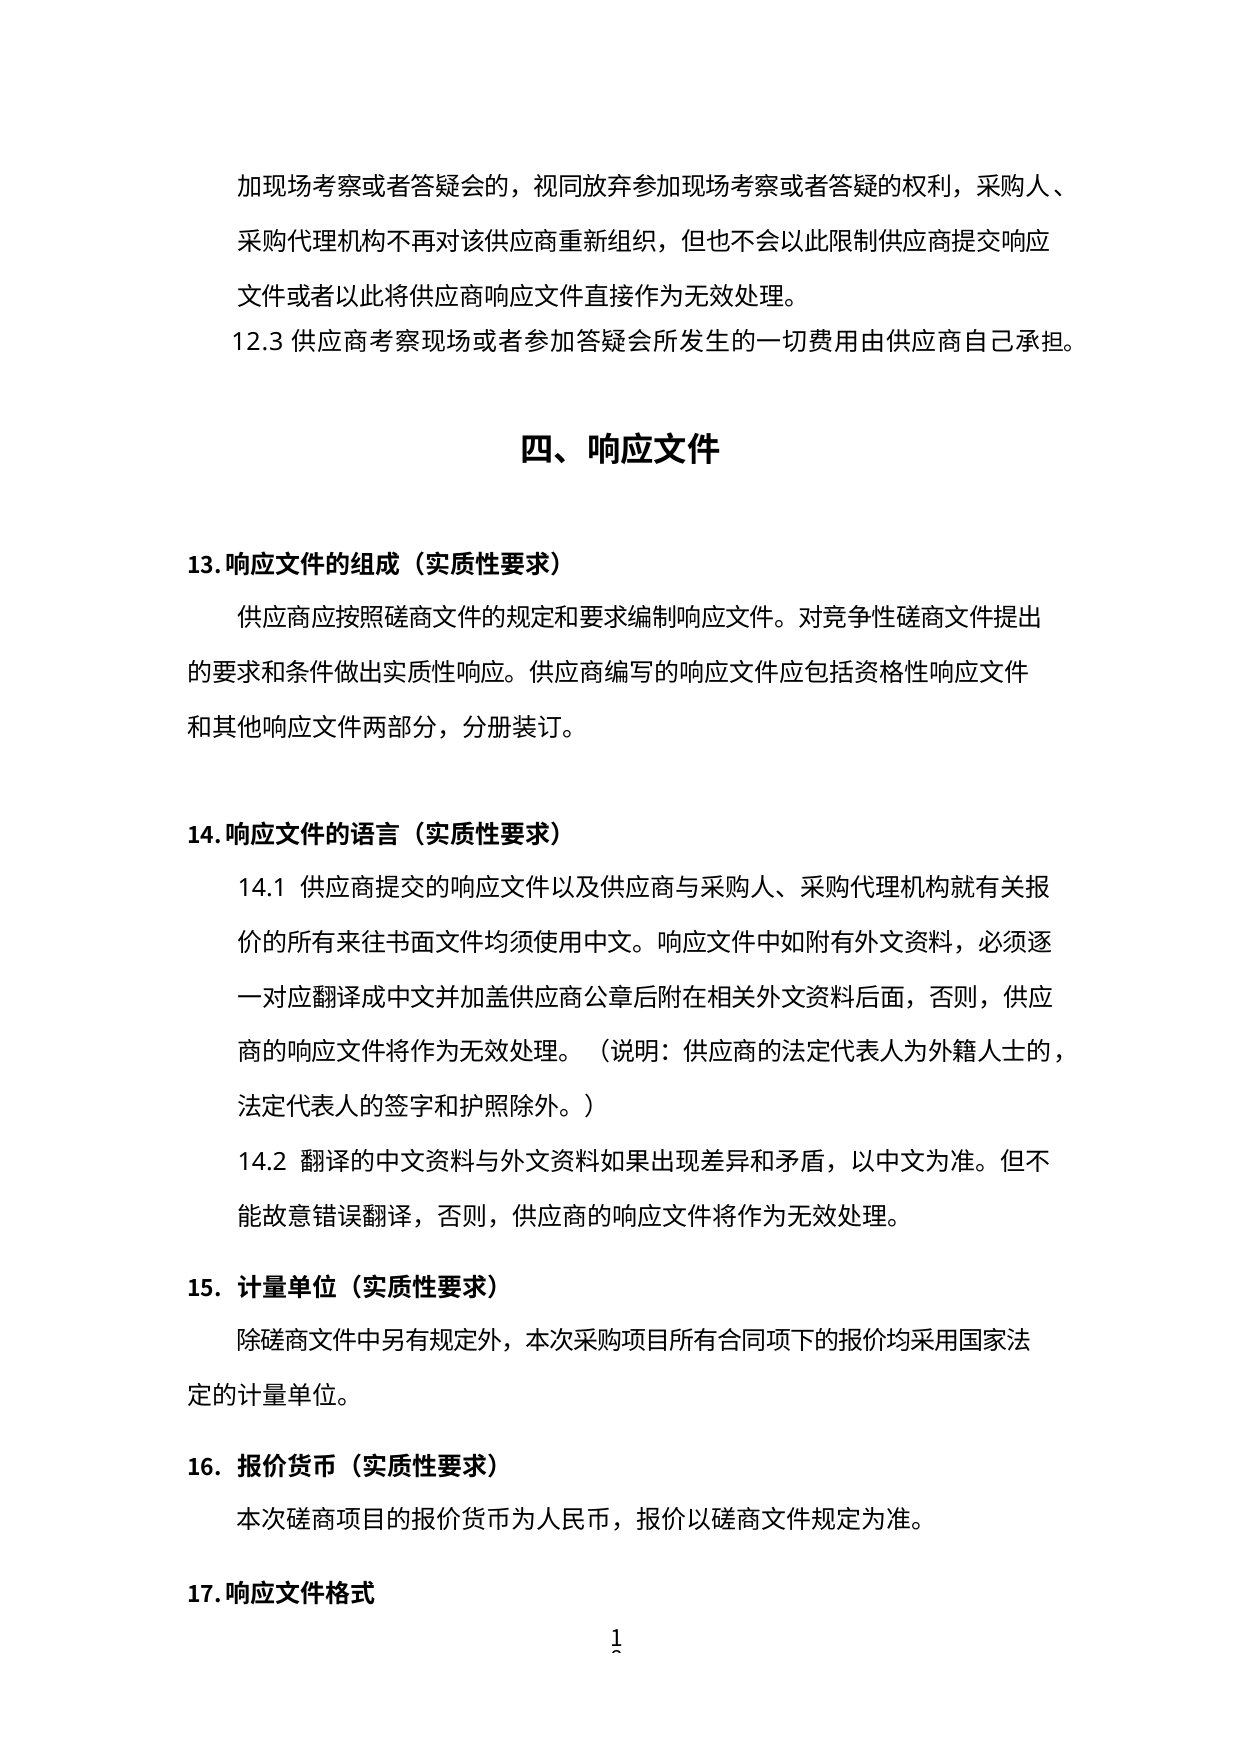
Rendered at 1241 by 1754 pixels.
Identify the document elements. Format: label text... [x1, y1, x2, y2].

subtitle 报价货币（实质性要求） [187, 1447, 1171, 1483]
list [237, 167, 1053, 312]
subtitle 响应文件的语言（实质性要求） [187, 815, 1171, 851]
text 本次磋商项目的报价货币为人民币，报价以磋商文件规定为准。 [236, 1500, 1171, 1536]
text 供应商应按照磋商文件的规定和要求编制响应文件。对竞争性磋商文件提出的要求和条件做出实质性响应。供应商编写的响应文件应包括资格性响应文件和其他响应文件两部分，分册装订。 [188, 598, 1053, 743]
text 除磋商文件中另有规定外，本次采购项目所有合同项下的报价均采用国家法定的计量单位。 [187, 1321, 1053, 1412]
subtitle 响应文件格式 [187, 1574, 1171, 1610]
subtitle 响应文件的组成（实质性要求） [187, 544, 1171, 581]
list 12.3 供应商考察现场或者参加答疑会所发生的一切费用由供应商自己承担。 [231, 331, 1171, 355]
list 14.1 供应商提交的响应文件以及供应商与采购人、采购代理机构就有关报价的所有来往书面文件均须使用中文。响应文件中如附有外文资料，必须逐一对应翻译成中文并加盖供应商公章后附在相关外文资料后面，否则，供应商的响应文件将作为无效处理。（说明：供应商的法定代表人为外籍人士的，法定代表人的签字和护照除外。） [237, 868, 1053, 1123]
list 14.2 翻译的中文资料与外文资料如果出现差异和矛盾，以中文为准。但不能故意错误翻译，否则，供应商的响应文件将作为无效处理。 [237, 1142, 1053, 1232]
subtitle 计量单位（实质性要求） [187, 1268, 1171, 1304]
text 四、响应文件 [352, 423, 888, 471]
